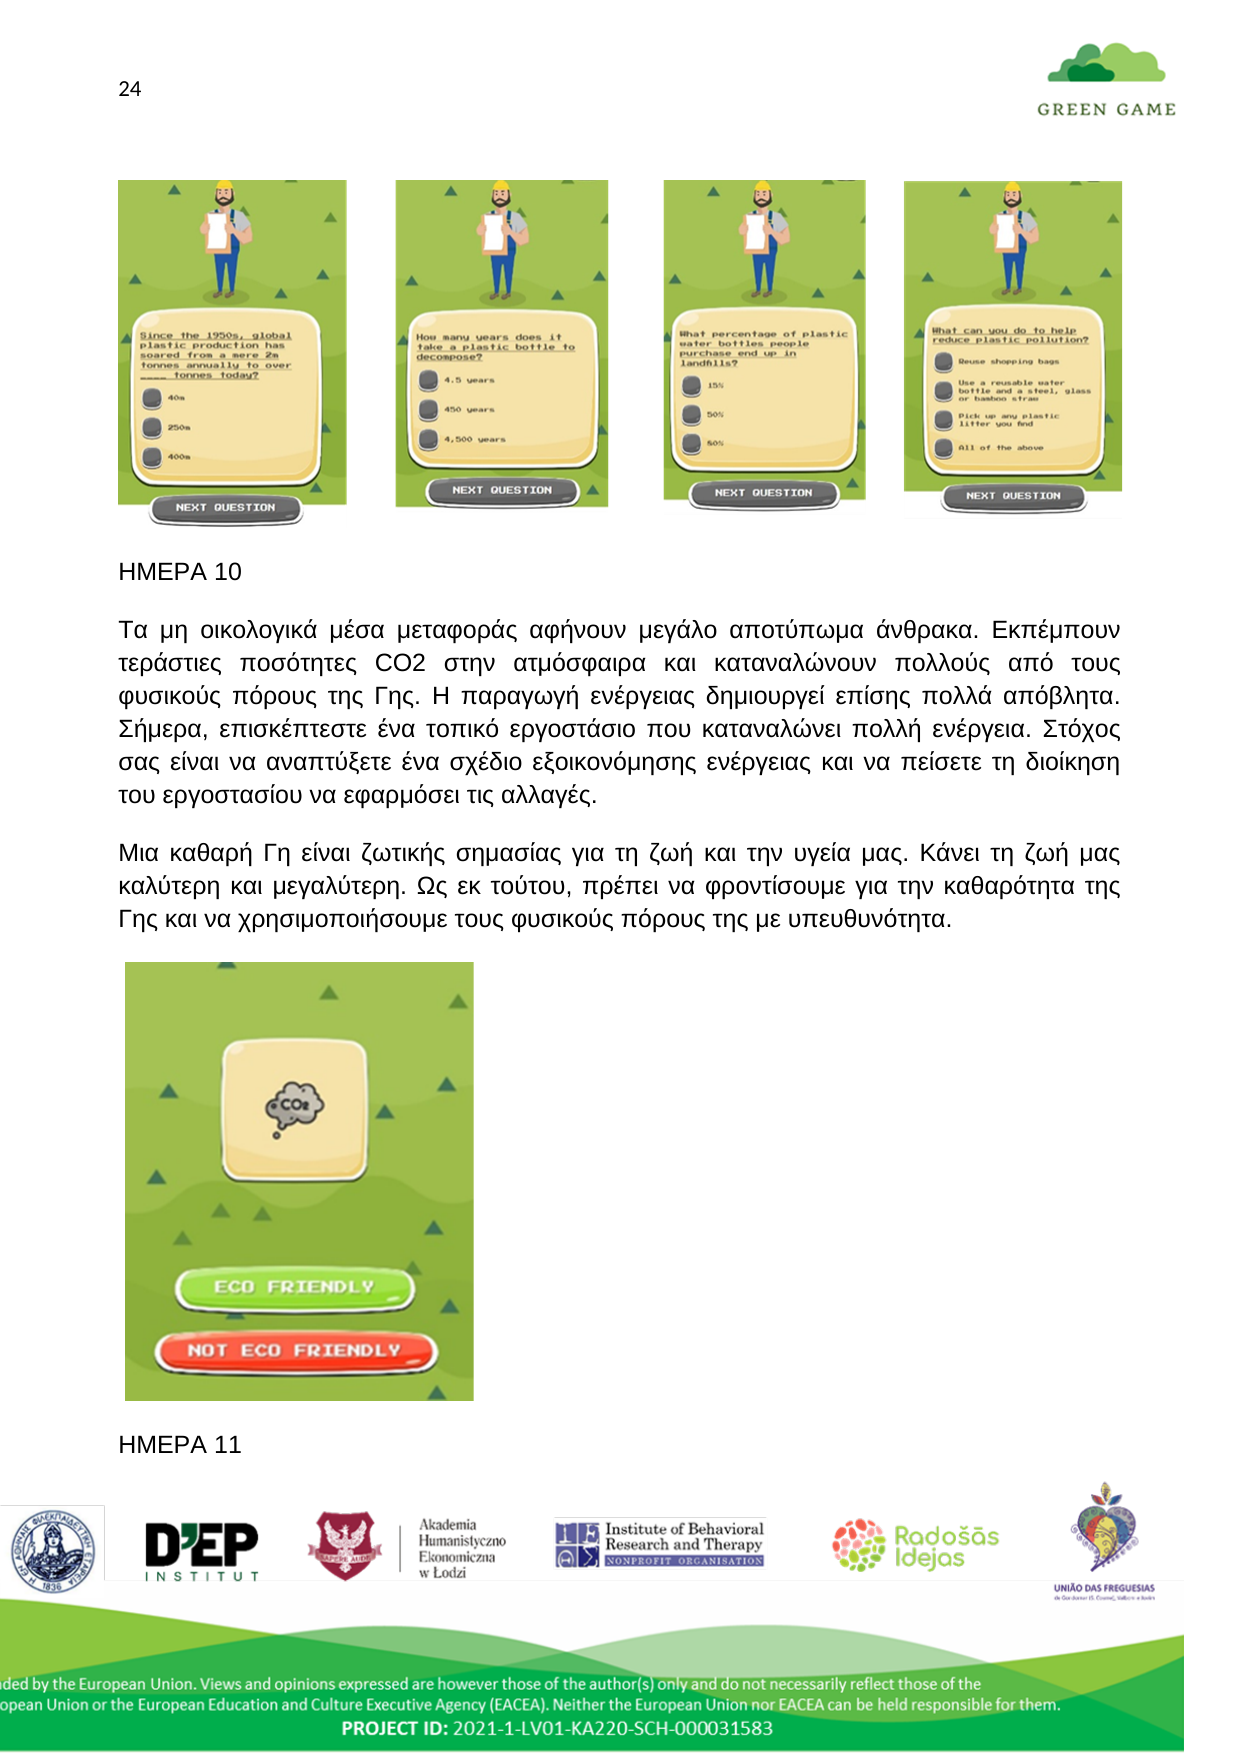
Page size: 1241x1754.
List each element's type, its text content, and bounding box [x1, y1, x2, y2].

picture [0, 1453, 1184, 1754]
text ΗΜΕΡΑ 11 [118, 1430, 1122, 1458]
picture [1007, 25, 1208, 148]
text ΗΜΕΡΑ 10 [118, 557, 1122, 586]
picture [118, 180, 1123, 528]
text Τα μη οικολογικά μέσα μεταφοράς αφήνουν μεγάλο αποτύπωμα άνθρακα. Εκπέμπουν τεράστιες ποσότητες CO2 στην ατμόσφαιρα και καταναλώνουν πολλούς από τους φυσικούς πόρους της Γης. Η παραγωγή ενέργειας δημιουργεί επίσης πολλά απόβλητα. Σήμερα, επισκέπτεστε ένα τοπικό εργοστάσιο που καταναλώνει πολλή ενέργεια. Στόχος σας είναι να αναπτύξετε ένα σχέδιο εξοικονόμησης ενέργειας και να πείσετε τη διοίκηση του εργοστασίου να εφαρμόσει τις αλλαγές. [118, 615, 1122, 809]
picture [125, 962, 474, 1401]
text Μια καθαρή Γη είναι ζωτικής σημασίας για τη ζωή και την υγεία μας. Κάνει τη ζωή μας καλύτερη και μεγαλύτερη. Ως εκ τούτου, πρέπει να φροντίσουμε για την καθαρότητα της Γης και να χρησιμοποιήσουμε τους φυσικούς πόρους της με υπευθυνότητα. [118, 838, 1122, 933]
